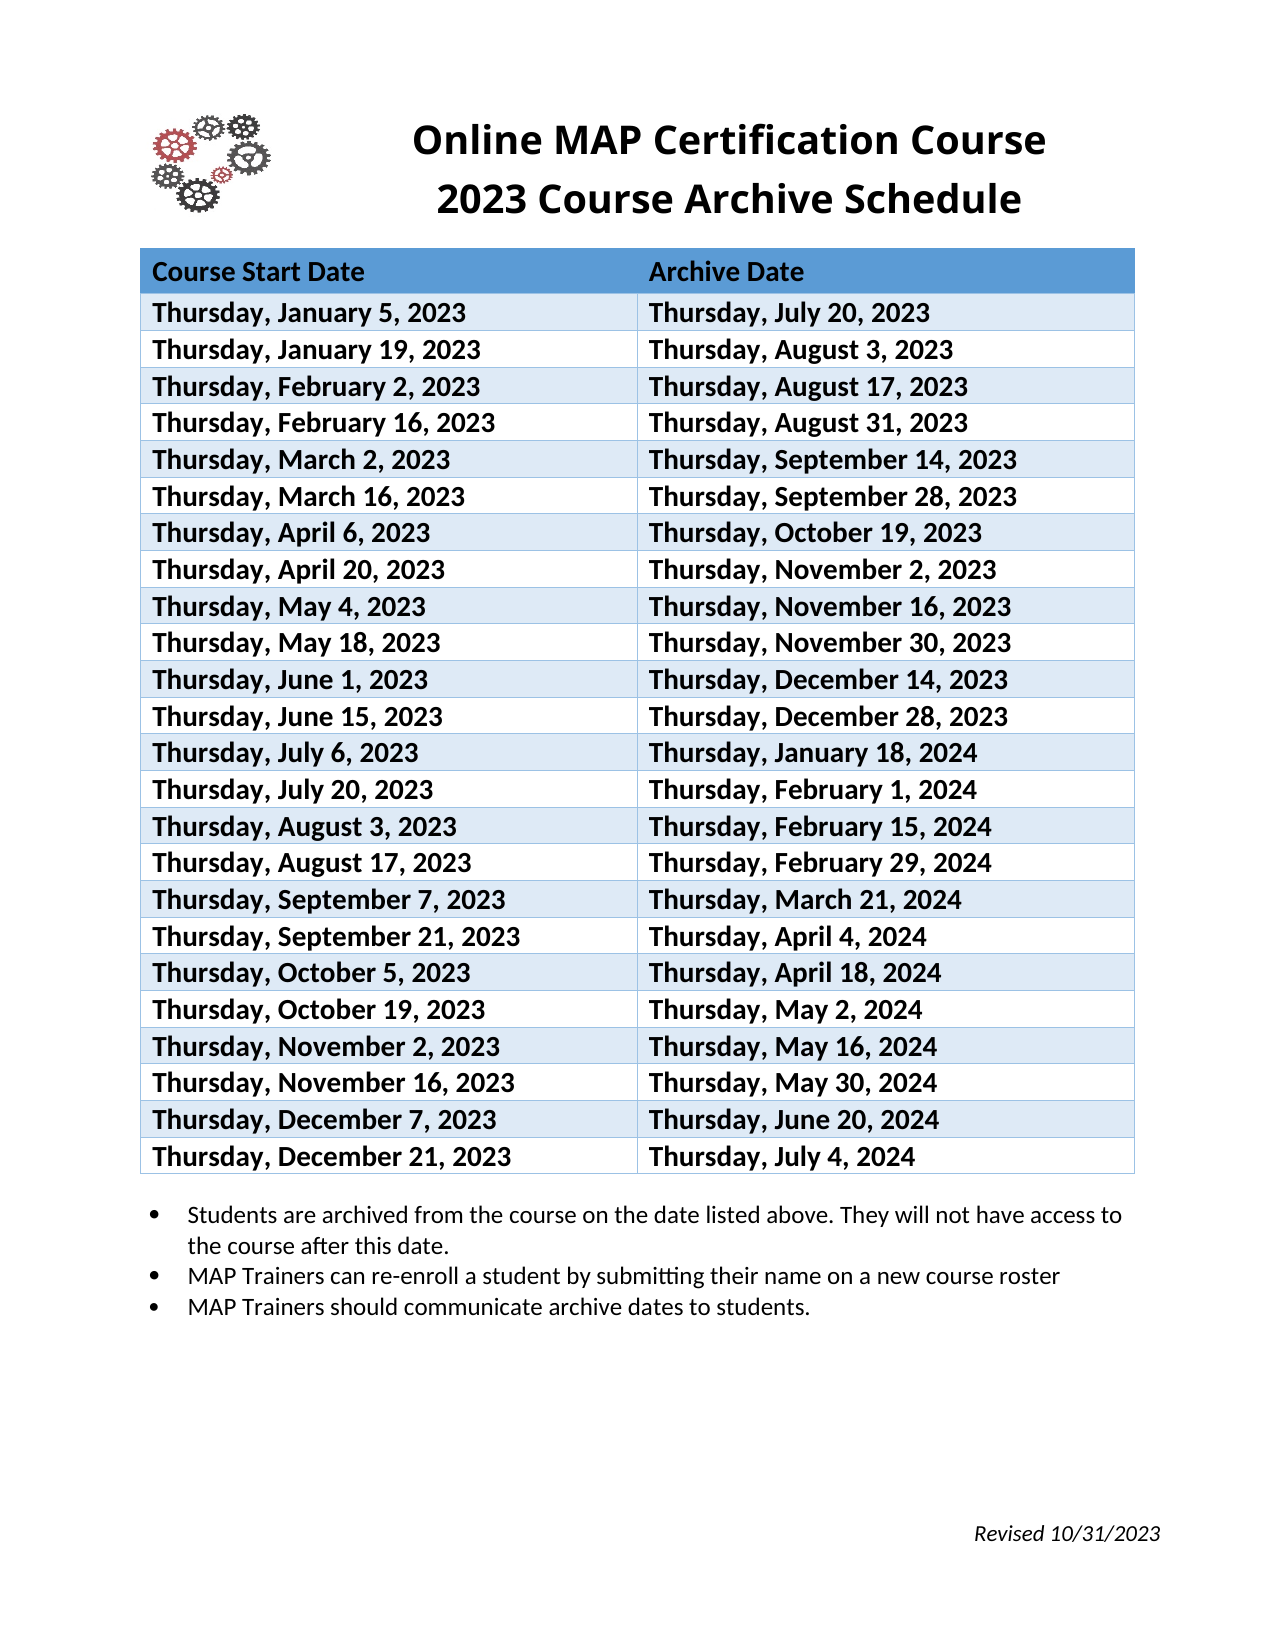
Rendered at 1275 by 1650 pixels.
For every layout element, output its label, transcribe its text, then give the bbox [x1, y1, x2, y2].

table_header Archive Date [638, 249, 1134, 293]
table_cell Thursday, September 28, 2023 [638, 478, 1134, 513]
table_cell Thursday, November 16, 2023 [141, 1064, 637, 1100]
picture [144, 107, 278, 217]
table_cell Thursday, May 30, 2024 [638, 1064, 1134, 1100]
table_cell Thursday, November 2, 2023 [141, 1028, 637, 1063]
subtitle Online MAP Certification Course 2023 Course Archive Schedule [112, 112, 1162, 225]
table_cell Thursday, January 5, 2023 [141, 294, 637, 330]
table_cell Thursday, September 14, 2023 [638, 441, 1134, 477]
table_cell Thursday, July 6, 2023 [141, 734, 637, 770]
table_cell Thursday, April 20, 2023 [141, 551, 637, 587]
table_cell Thursday, August 3, 2023 [141, 808, 637, 843]
table_header Course Start Date [141, 249, 637, 293]
list MAP Trainers should communicate archive dates to students. [150, 1291, 1162, 1321]
table_cell Thursday, January 18, 2024 [638, 734, 1134, 770]
table_cell Thursday, December 21, 2023 [141, 1138, 637, 1173]
table_cell Thursday, March 16, 2023 [141, 478, 637, 513]
table_cell Thursday, May 2, 2024 [638, 991, 1134, 1027]
table_cell Thursday, December 14, 2023 [638, 661, 1134, 697]
table_cell Thursday, September 21, 2023 [141, 918, 637, 953]
table_cell Thursday, February 29, 2024 [638, 844, 1134, 880]
table_cell Thursday, April 4, 2024 [638, 918, 1134, 953]
table_cell Thursday, November 2, 2023 [638, 551, 1134, 587]
table_cell Thursday, May 16, 2024 [638, 1028, 1134, 1063]
table_cell Thursday, October 19, 2023 [141, 991, 637, 1027]
table_cell Thursday, July 4, 2024 [638, 1138, 1134, 1173]
table_cell Thursday, May 18, 2023 [141, 624, 637, 660]
table_cell Thursday, April 6, 2023 [141, 514, 637, 550]
list Students are archived from the course on the date listed above. They will not have access to the course after this date. [150, 1199, 1162, 1260]
table_cell Thursday, February 16, 2023 [141, 404, 637, 440]
table_cell Thursday, October 19, 2023 [638, 514, 1134, 550]
table_cell Thursday, December 7, 2023 [141, 1101, 637, 1137]
table_cell Thursday, February 15, 2024 [638, 808, 1134, 843]
table_cell Thursday, March 2, 2023 [141, 441, 637, 477]
list MAP Trainers can re-enroll a student by submitting their name on a new course roster [150, 1260, 1162, 1291]
table_cell Thursday, April 18, 2024 [638, 954, 1134, 990]
table_cell Thursday, June 15, 2023 [141, 698, 637, 733]
table_cell Thursday, July 20, 2023 [638, 294, 1134, 330]
table_cell Thursday, January 19, 2023 [141, 331, 637, 367]
table_cell Thursday, August 17, 2023 [638, 368, 1134, 403]
table_cell Thursday, September 7, 2023 [141, 881, 637, 917]
table_cell Thursday, July 20, 2023 [141, 771, 637, 807]
table_cell Thursday, February 1, 2024 [638, 771, 1134, 807]
table_cell Thursday, May 4, 2023 [141, 588, 637, 623]
table_cell Thursday, November 30, 2023 [638, 624, 1134, 660]
table_cell Thursday, August 17, 2023 [141, 844, 637, 880]
table_cell Thursday, June 1, 2023 [141, 661, 637, 697]
table_cell Thursday, October 5, 2023 [141, 954, 637, 990]
table_cell Thursday, August 3, 2023 [638, 331, 1134, 367]
table_cell Thursday, June 20, 2024 [638, 1101, 1134, 1137]
table_cell Thursday, August 31, 2023 [638, 404, 1134, 440]
table_cell Thursday, February 2, 2023 [141, 368, 637, 403]
table_cell Thursday, December 28, 2023 [638, 698, 1134, 733]
table_cell Thursday, November 16, 2023 [638, 588, 1134, 623]
table_cell Thursday, March 21, 2024 [638, 881, 1134, 917]
